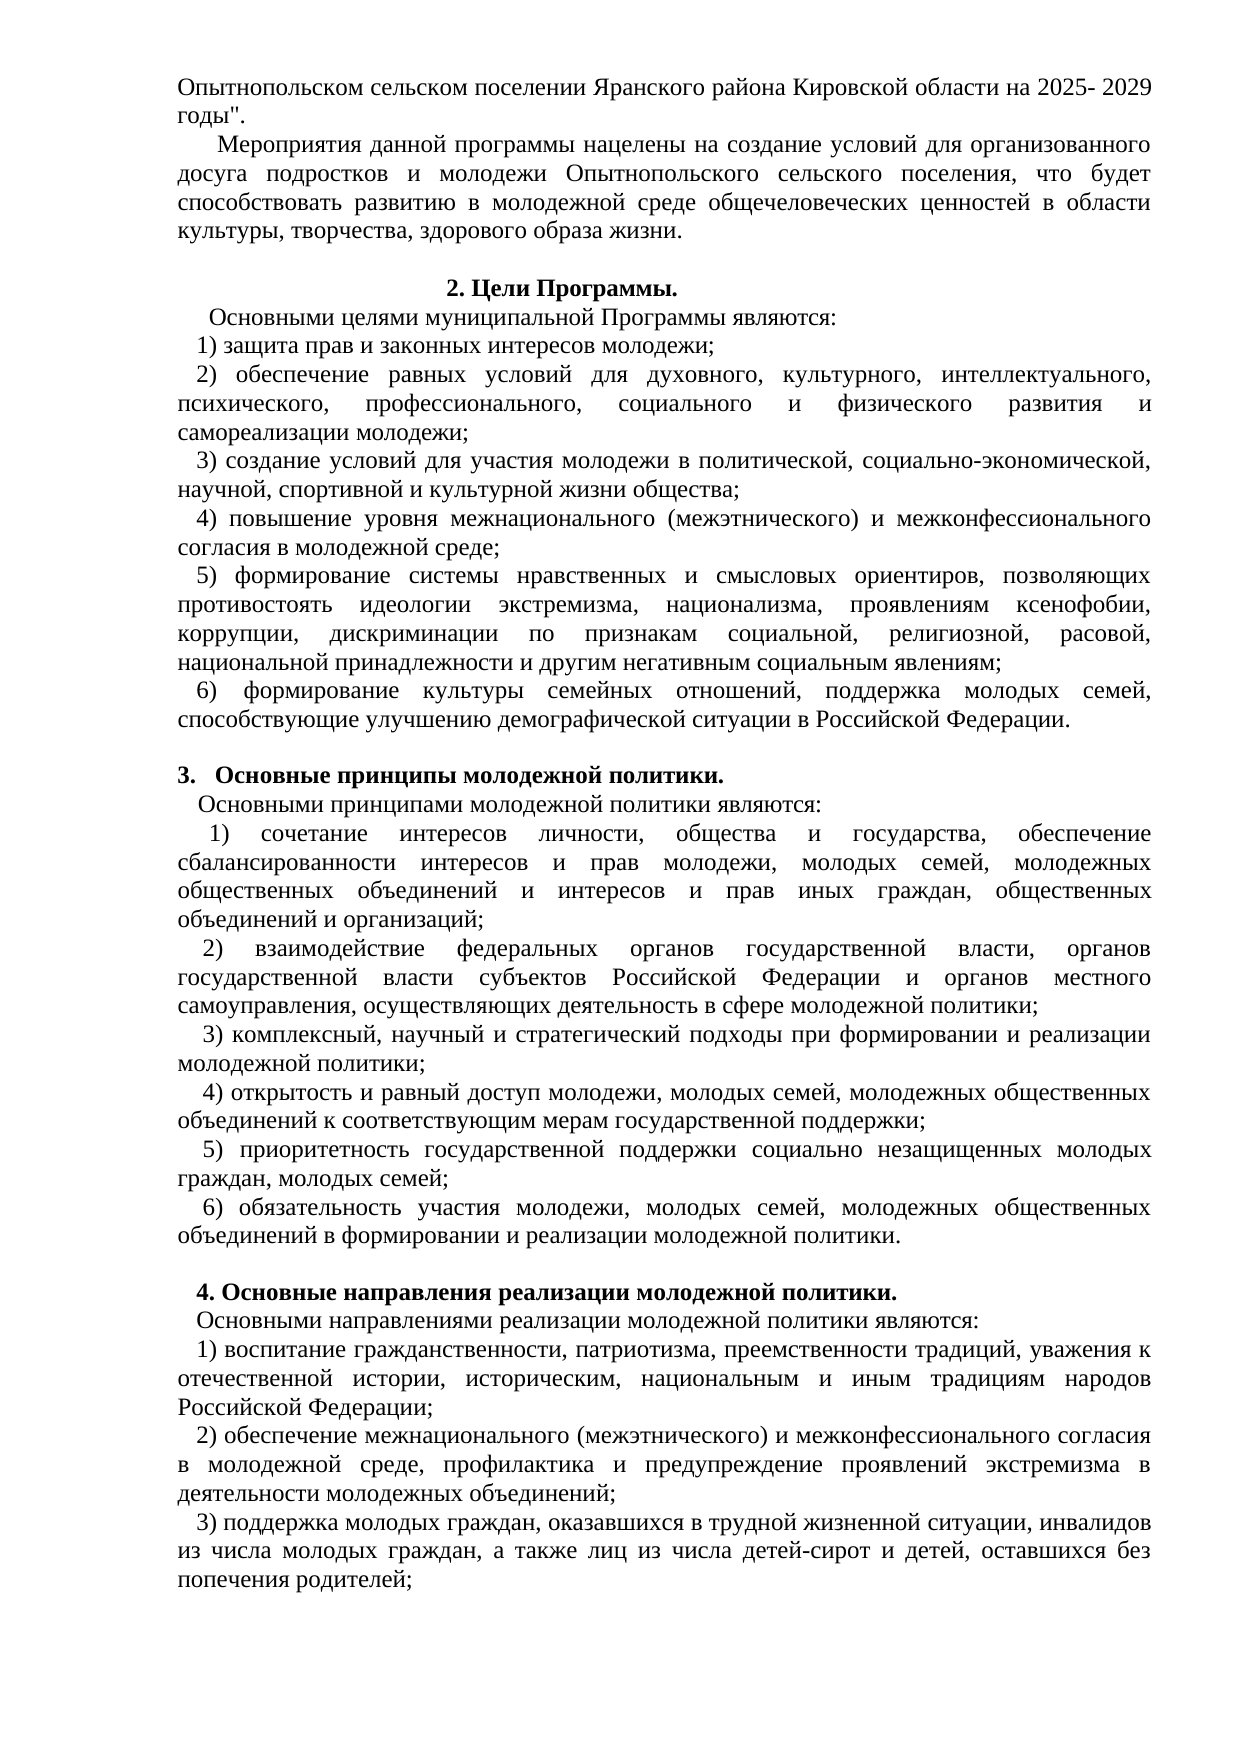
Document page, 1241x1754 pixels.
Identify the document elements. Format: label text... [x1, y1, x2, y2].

list создание условий для участия молодежи в политической, социально-экономической, научной, спортивной и культурной жизни общества; [177, 445, 1152, 503]
text Мероприятия данной программы нацелены на создание условий для организованного досуга подростков и молодежи Опытнопольского сельского поселения, что будет способствовать развитию в молодежной среде общечеловеческих ценностей в области культуры, творчества, здорового образа жизни. [177, 129, 1152, 244]
list сочетание интересов личности, общества и государства, обеспечение сбалансированности интересов и прав молодежи, молодых семей, молодежных общественных объединений и интересов и прав иных граждан, общественных объединений и организаций; [177, 818, 1152, 933]
list приоритетность государственной поддержки социально незащищенных молодых граждан, молодых семей; [177, 1134, 1152, 1192]
text Основными направлениями реализации молодежной политики являются: [196, 1305, 1166, 1334]
list защита прав и законных интересов молодежи; [196, 330, 1166, 359]
list формирование системы нравственных и смысловых ориентиров, позволяющих противостоять идеологии экстремизма, национализма, проявлениям ксенофобии, коррупции, дискриминации по признакам социальной, религиозной, расовой, национальной принадлежности и другим негативным социальным явлениям; [177, 560, 1152, 675]
list формирование культуры семейных отношений, поддержка молодых семей, способствующие улучшению демографической ситуации в Российской Федерации. [177, 675, 1152, 733]
subtitle Цели Программы. [446, 273, 1166, 302]
list повышение уровня межнационального (межэтнического) и межконфессионального согласия в молодежной среде; [177, 503, 1152, 560]
list открытость и равный доступ молодежи, молодых семей, молодежных общественных объединений к соответствующим мерам государственной поддержки; [177, 1077, 1151, 1134]
subtitle Основные принципы молодежной политики. [177, 760, 820, 789]
subtitle Основные направления реализации молодежной политики. [196, 1277, 1166, 1305]
text Основными целями муниципальной Программы являются: [208, 302, 1166, 330]
list взаимодействие федеральных органов государственной власти, органов государственной власти субъектов Российской Федерации и органов местного самоуправления, осуществляющих деятельность в сфере молодежной политики; [177, 933, 1152, 1019]
list поддержка молодых граждан, оказавшихся в трудной жизненной ситуации, инвалидов из числа молодых граждан, а также лиц из числа детей-сирот и детей, оставшихся без попечения родителей; [177, 1507, 1152, 1593]
list обеспечение межнационального (межэтнического) и межконфессионального согласия в молодежной среде, профилактика и предупреждение проявлений экстремизма в деятельности молодежных объединений; [177, 1420, 1152, 1507]
text Опытнопольском сельском поселении Яранского района Кировской области на 2025- 2029 годы". [177, 72, 1152, 129]
list воспитание гражданственности, патриотизма, преемственности традиций, уважения к отечественной истории, историческим, национальным и иным традициям народов Российской Федерации; [177, 1334, 1152, 1420]
text Основными принципами молодежной политики являются: [177, 789, 822, 818]
list обязательность участия молодежи, молодых семей, молодежных общественных объединений в формировании и реализации молодежной политики. [177, 1192, 1152, 1249]
list обеспечение равных условий для духовного, культурного, интеллектуального, психического, профессионального, социального и физического развития и самореализации молодежи; [177, 359, 1152, 445]
list комплексный, научный и стратегический подходы при формировании и реализации молодежной политики; [177, 1019, 1151, 1077]
